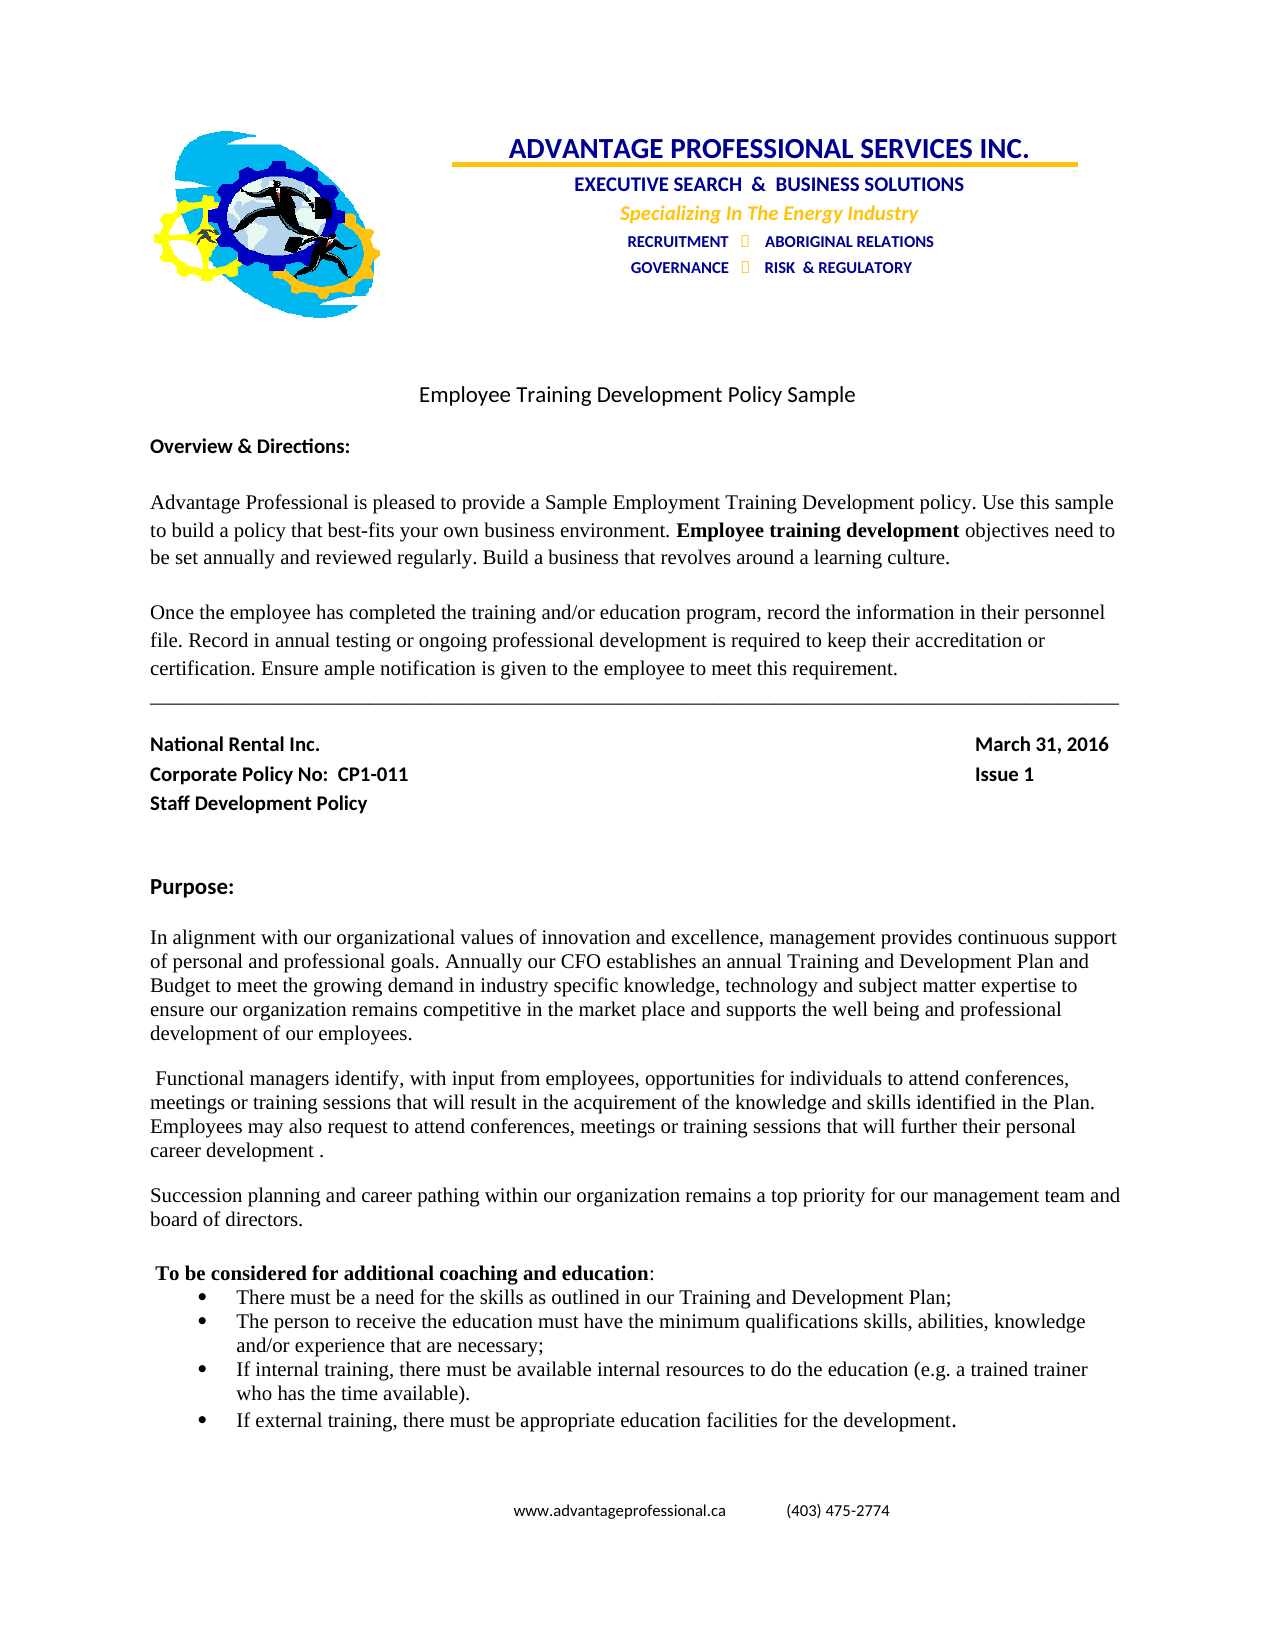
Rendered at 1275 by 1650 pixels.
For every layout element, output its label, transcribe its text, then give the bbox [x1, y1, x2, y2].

text Corporate Policy No: CP1-011 Issue 1 [150, 761, 1125, 786]
text Employee Training Development Policy Sample [150, 380, 1125, 408]
table_header [139, 130, 389, 327]
text Staff Development Policy [150, 790, 1125, 815]
text Functional managers identify, with input from employees, opportunities for individuals to attend conferences, meetings or training sessions that will result in the acquirement of the knowledge and skills identified in the Plan. Employees may also request to attend conferences, meetings or training sessions that will further their personal career development . [150, 1066, 1125, 1162]
list There must be a need for the skills as outlined in our Training and Development Plan; [199, 1285, 1125, 1309]
list If external training, there must be appropriate education facilities for the development. [199, 1405, 1125, 1433]
picture [150, 130, 389, 324]
text Once the employee has completed the training and/or education program, record the information in their personnel file. Record in annual testing or ongoing professional development is required to keep their accreditation or certification. Ensure ample notification is given to the employee to meet this requirement. [150, 600, 1125, 679]
list If internal training, there must be available internal resources to do the education (e.g. a trained trainer who has the time available). [199, 1357, 1125, 1405]
text National Rental Inc. March 31, 2016 [150, 732, 1125, 757]
list The person to receive the education must have the minimum qualifications skills, abilities, knowledge and/or experience that are necessary; [199, 1309, 1125, 1357]
text Purpose: [150, 872, 1125, 900]
text Overview & Directions: [150, 433, 1125, 458]
text In alignment with our organizational values of innovation and excellence, management provides continuous support of personal and professional goals. Annually our CFO establishes an annual Training and Development Plan and Budget to meet the growing demand in industry specific knowledge, technology and subject matter expertise to ensure our organization remains competitive in the market place and supports the well being and professional development of our employees. [150, 925, 1125, 1045]
text Succession planning and career pathing within our organization remains a top priority for our management team and board of directors. [150, 1183, 1125, 1231]
text To be considered for additional coaching and education: [150, 1261, 1125, 1285]
text Advantage Professional is pleased to provide a Sample Employment Training Development policy. Use this sample to build a policy that best-fits your own business environment. Employee training development objectives need to be set annually and reviewed regularly. Build a business that revolves around a learning culture. [150, 490, 1125, 569]
text _____________________________________________________________________________________________ [150, 683, 1125, 707]
table_header ADVANTAGE PROFESSIONAL SERVICES INC. EXECUTIVE SEARCH & Business SOLUTIONS Specializing In The Energy Industry recruitment  ABORIGINAL RELATIONS GOVERNANCE  RISK & Regulatory [389, 130, 1150, 327]
